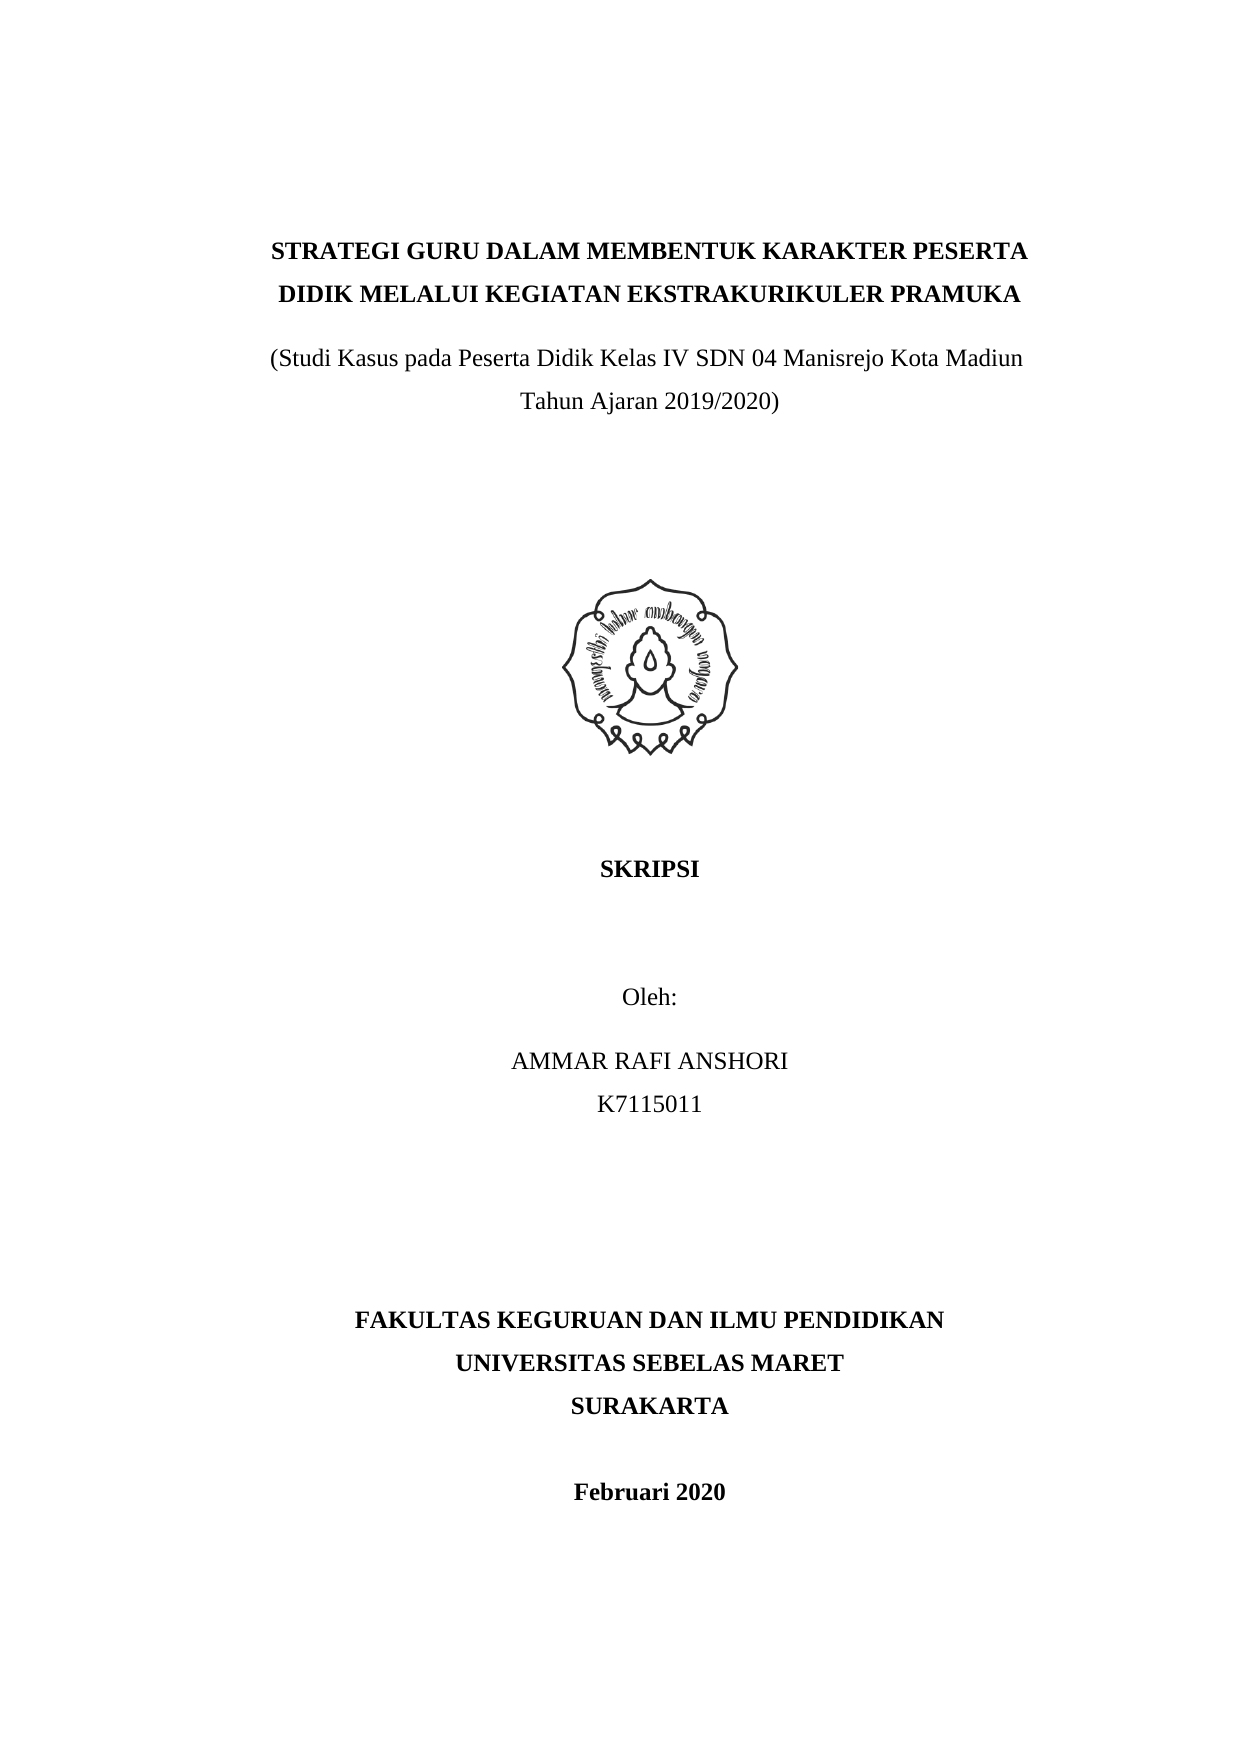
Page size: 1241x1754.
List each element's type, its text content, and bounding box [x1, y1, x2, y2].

text SKRIPSI [236, 854, 1063, 883]
text Oleh: [236, 982, 1063, 1011]
text FAKULTAS KEGURUAN DAN ILMU PENDIDIKAN [236, 1305, 1063, 1334]
text (Studi Kasus pada Peserta Didik Kelas IV SDN 04 Manisrejo Kota Madiun Tahun Ajaran 2019/2020) [236, 343, 1063, 415]
text SURAKARTA [236, 1391, 1063, 1420]
picture [561, 578, 739, 756]
text K7115011 [236, 1089, 1063, 1118]
text AMMAR RAFI ANSHORI [236, 1046, 1063, 1075]
text Februari 2020 [236, 1477, 1063, 1506]
text UNIVERSITAS SEBELAS MARET [236, 1348, 1063, 1377]
text STRATEGI GURU DALAM MEMBENTUK KARAKTER PESERTA DIDIK MELALUI KEGIATAN EKSTRAKURIKULER PRAMUKA [236, 236, 1063, 308]
